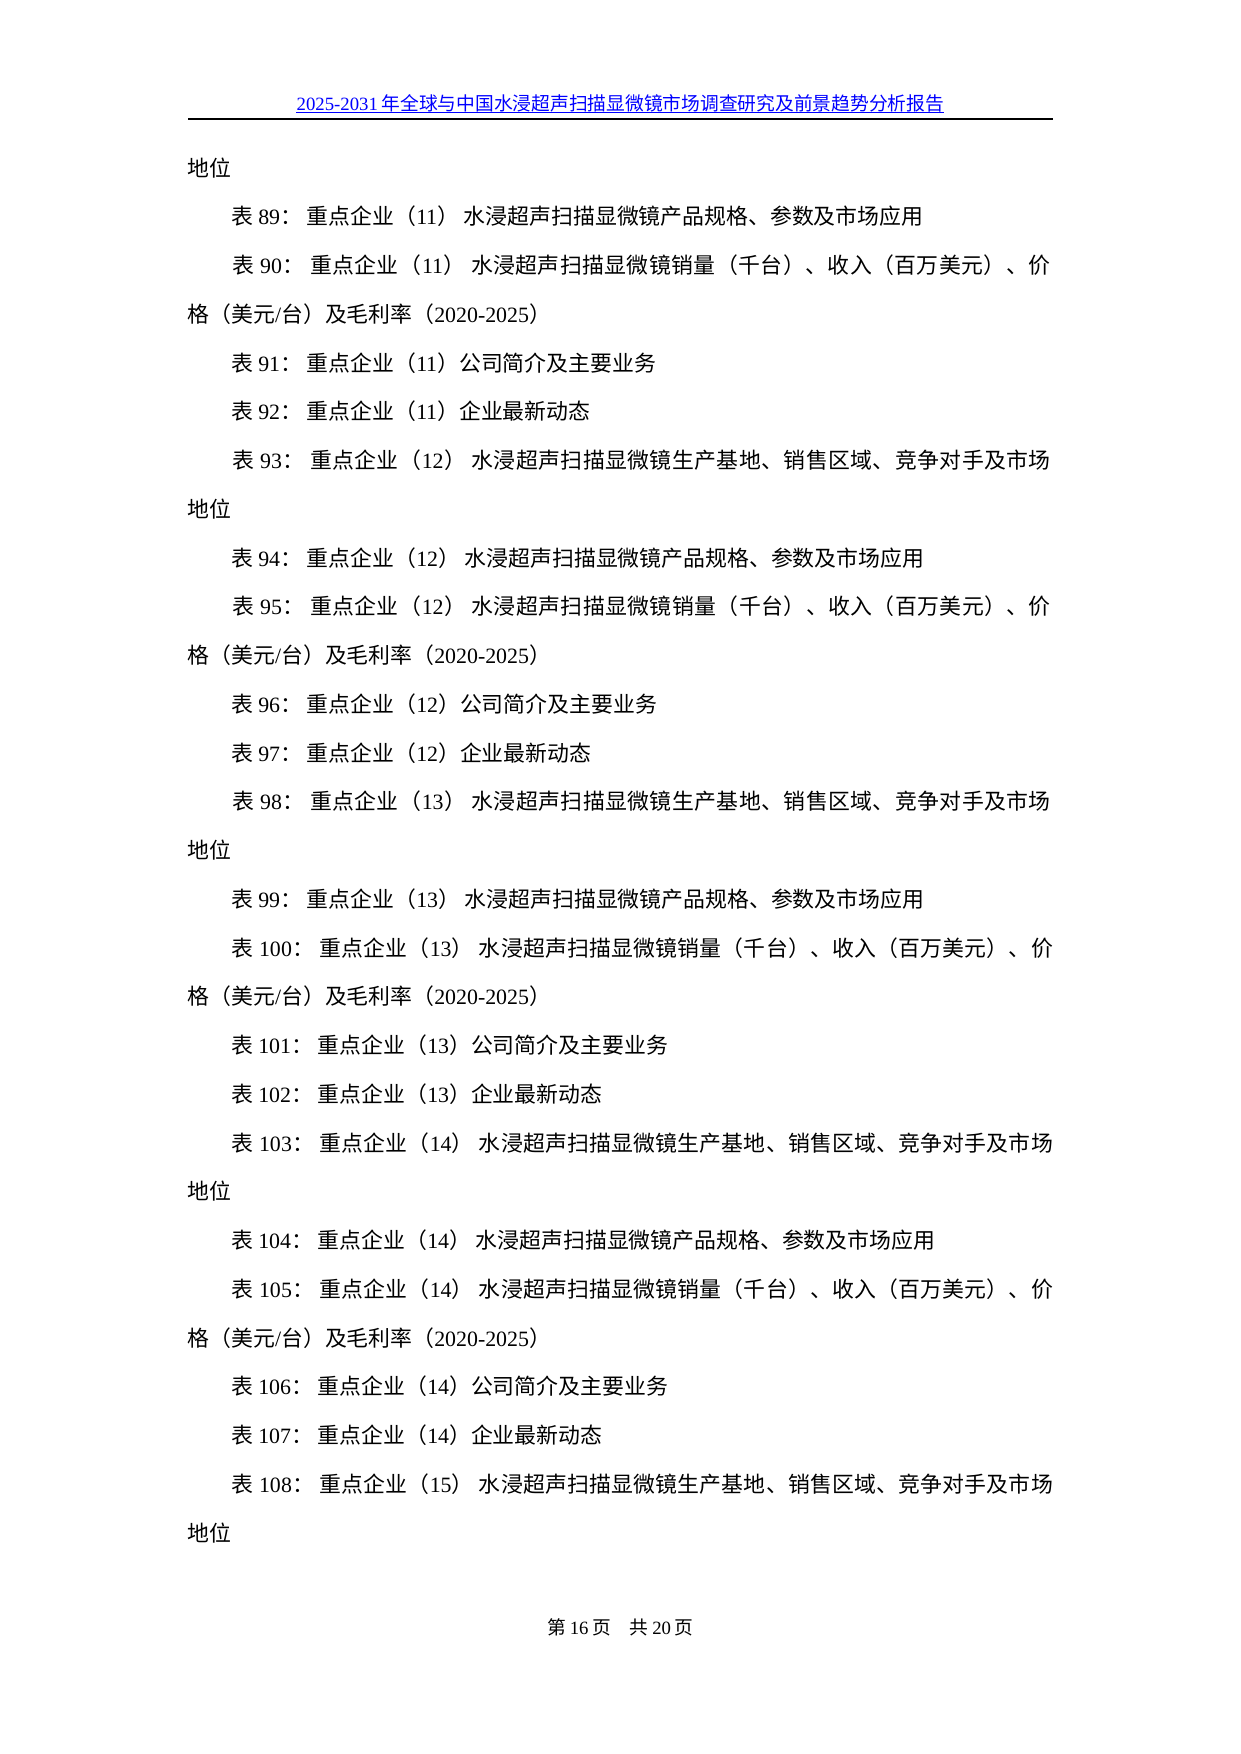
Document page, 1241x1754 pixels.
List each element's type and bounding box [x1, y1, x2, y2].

text [187, 150, 1053, 1548]
